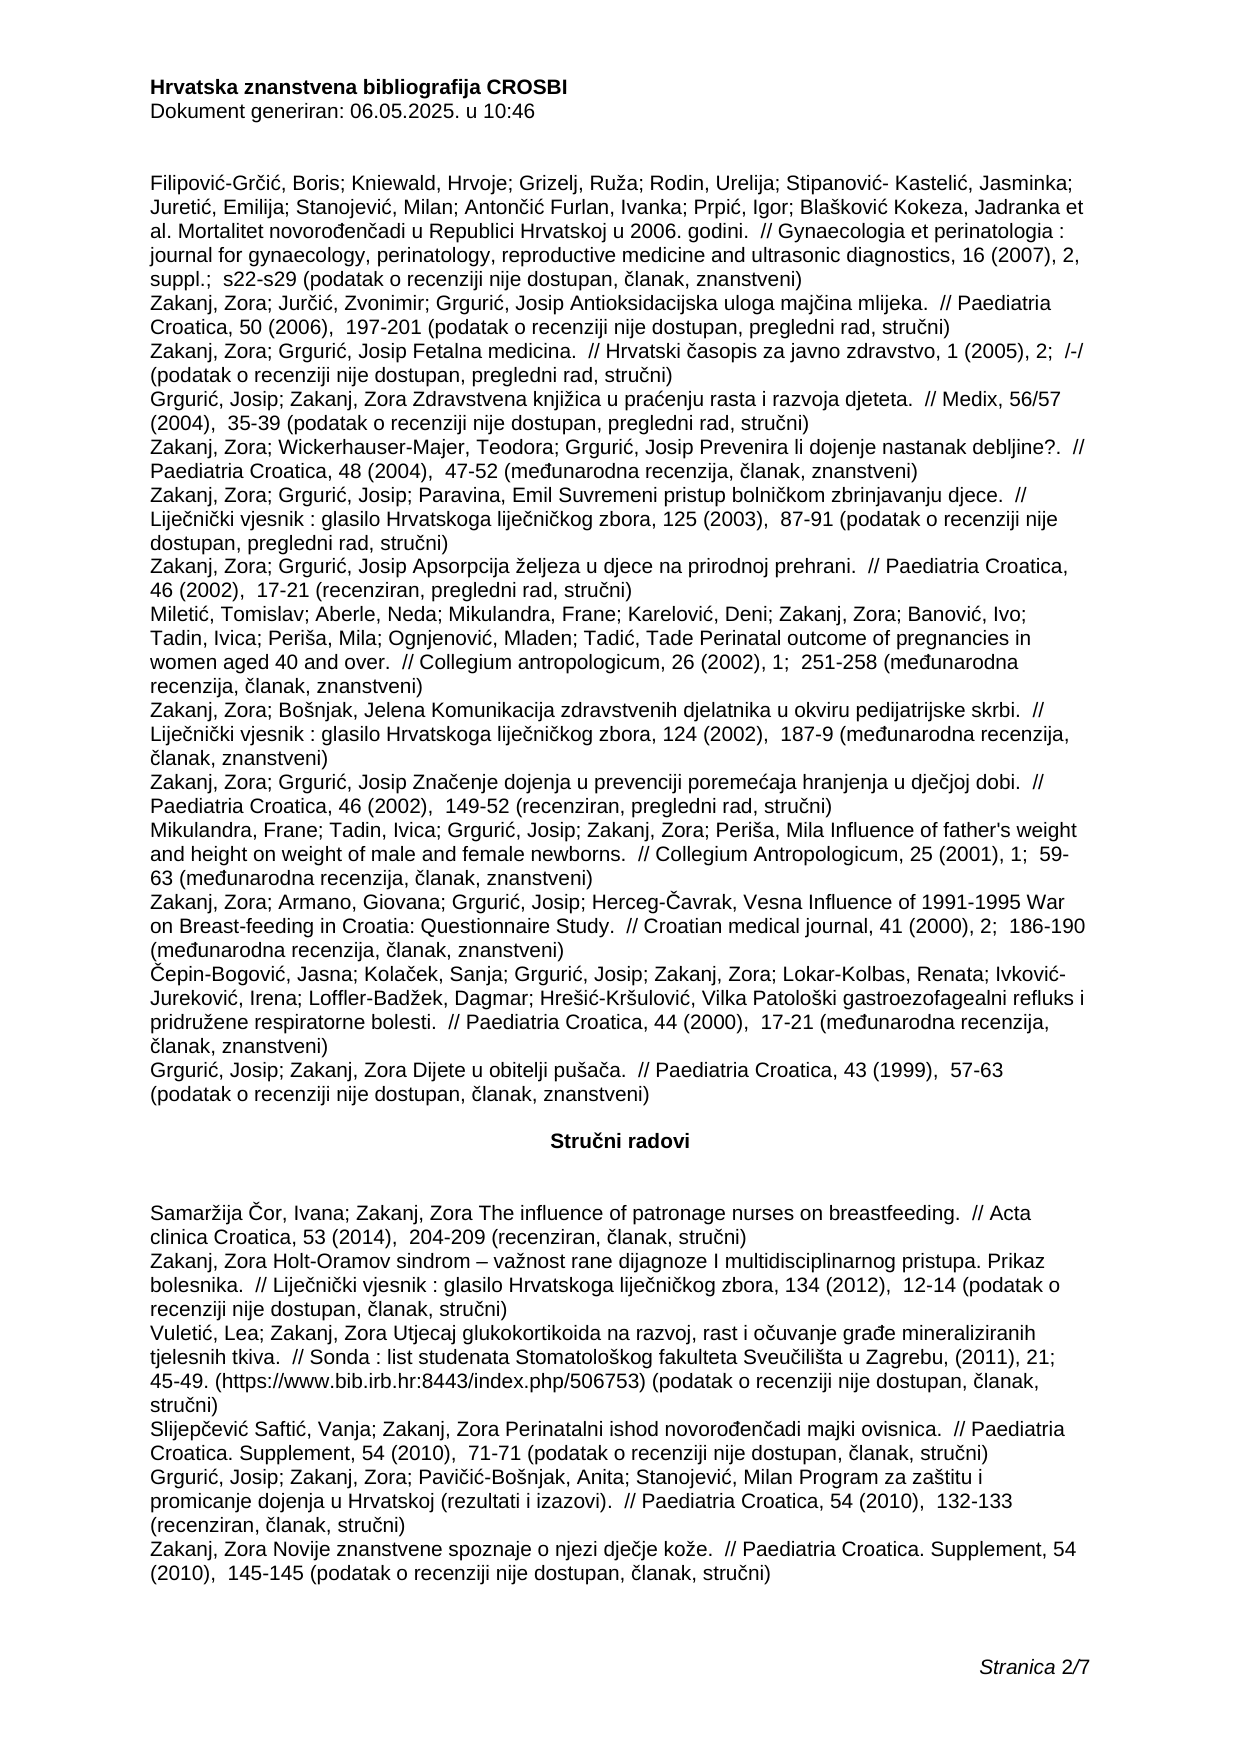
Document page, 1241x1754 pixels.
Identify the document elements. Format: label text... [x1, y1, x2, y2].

text Zakanj, Zora; Grgurić, Josip [150, 339, 1090, 387]
text Samaržija Čor, Ivana; Zakanj, Zora [150, 1201, 1090, 1249]
text Zakanj, Zora; Bošnjak, Jelena [150, 698, 1090, 770]
text Zakanj, Zora; Grgurić, Josip; Paravina, Emil [150, 482, 1090, 554]
subtitle Stručni radovi [150, 1129, 1090, 1153]
text Zakanj, Zora [150, 1249, 1090, 1321]
text Zakanj, Zora; Grgurić, Josip [150, 770, 1090, 818]
text Grgurić, Josip; Zakanj, Zora [150, 1057, 1090, 1105]
text Grgurić, Josip; Zakanj, Zora [150, 387, 1090, 434]
text Slijepčević Saftić, Vanja; Zakanj, Zora [150, 1417, 1090, 1465]
text Zakanj, Zora; Jurčić, Zvonimir; Grgurić, Josip [150, 291, 1090, 339]
text Čepin-Bogović, Jasna; Kolaček, Sanja; Grgurić, Josip; Zakanj, Zora; Lokar-Kolbas, Renata; Ivković-Jureković, Irena; Loffler-Badžek, Dagmar; Hrešić-Kršulović, Vilka [150, 962, 1090, 1057]
text Miletić, Tomislav; Aberle, Neda; Mikulandra, Frane; Karelović, Deni; Zakanj, Zora; Banović, Ivo; Tadin, Ivica; Periša, Mila; Ognjenović, Mladen; Tadić, Tade [150, 602, 1090, 698]
text Grgurić, Josip; Zakanj, Zora; Pavičić-Bošnjak, Anita; Stanojević, Milan [150, 1465, 1090, 1537]
text Zakanj, Zora; Armano, Giovana; Grgurić, Josip; Herceg-Čavrak, Vesna [150, 890, 1090, 962]
text Mikulandra, Frane; Tadin, Ivica; Grgurić, Josip; Zakanj, Zora; Periša, Mila [150, 818, 1090, 890]
text Vuletić, Lea; Zakanj, Zora [150, 1321, 1090, 1417]
text Zakanj, Zora [150, 1537, 1090, 1584]
text Filipović-Grčić, Boris; Kniewald, Hrvoje; Grizelj, Ruža; Rodin, Urelija; Stipanović- Kastelić, Jasminka; Juretić, Emilija; Stanojević, Milan; Antončić Furlan, Ivanka; Prpić, Igor; Blašković Kokeza, Jadranka et al. [150, 171, 1090, 291]
text Zakanj, Zora; Wickerhauser-Majer, Teodora; Grgurić, Josip [150, 434, 1090, 482]
text Zakanj, Zora; Grgurić, Josip [150, 554, 1090, 602]
